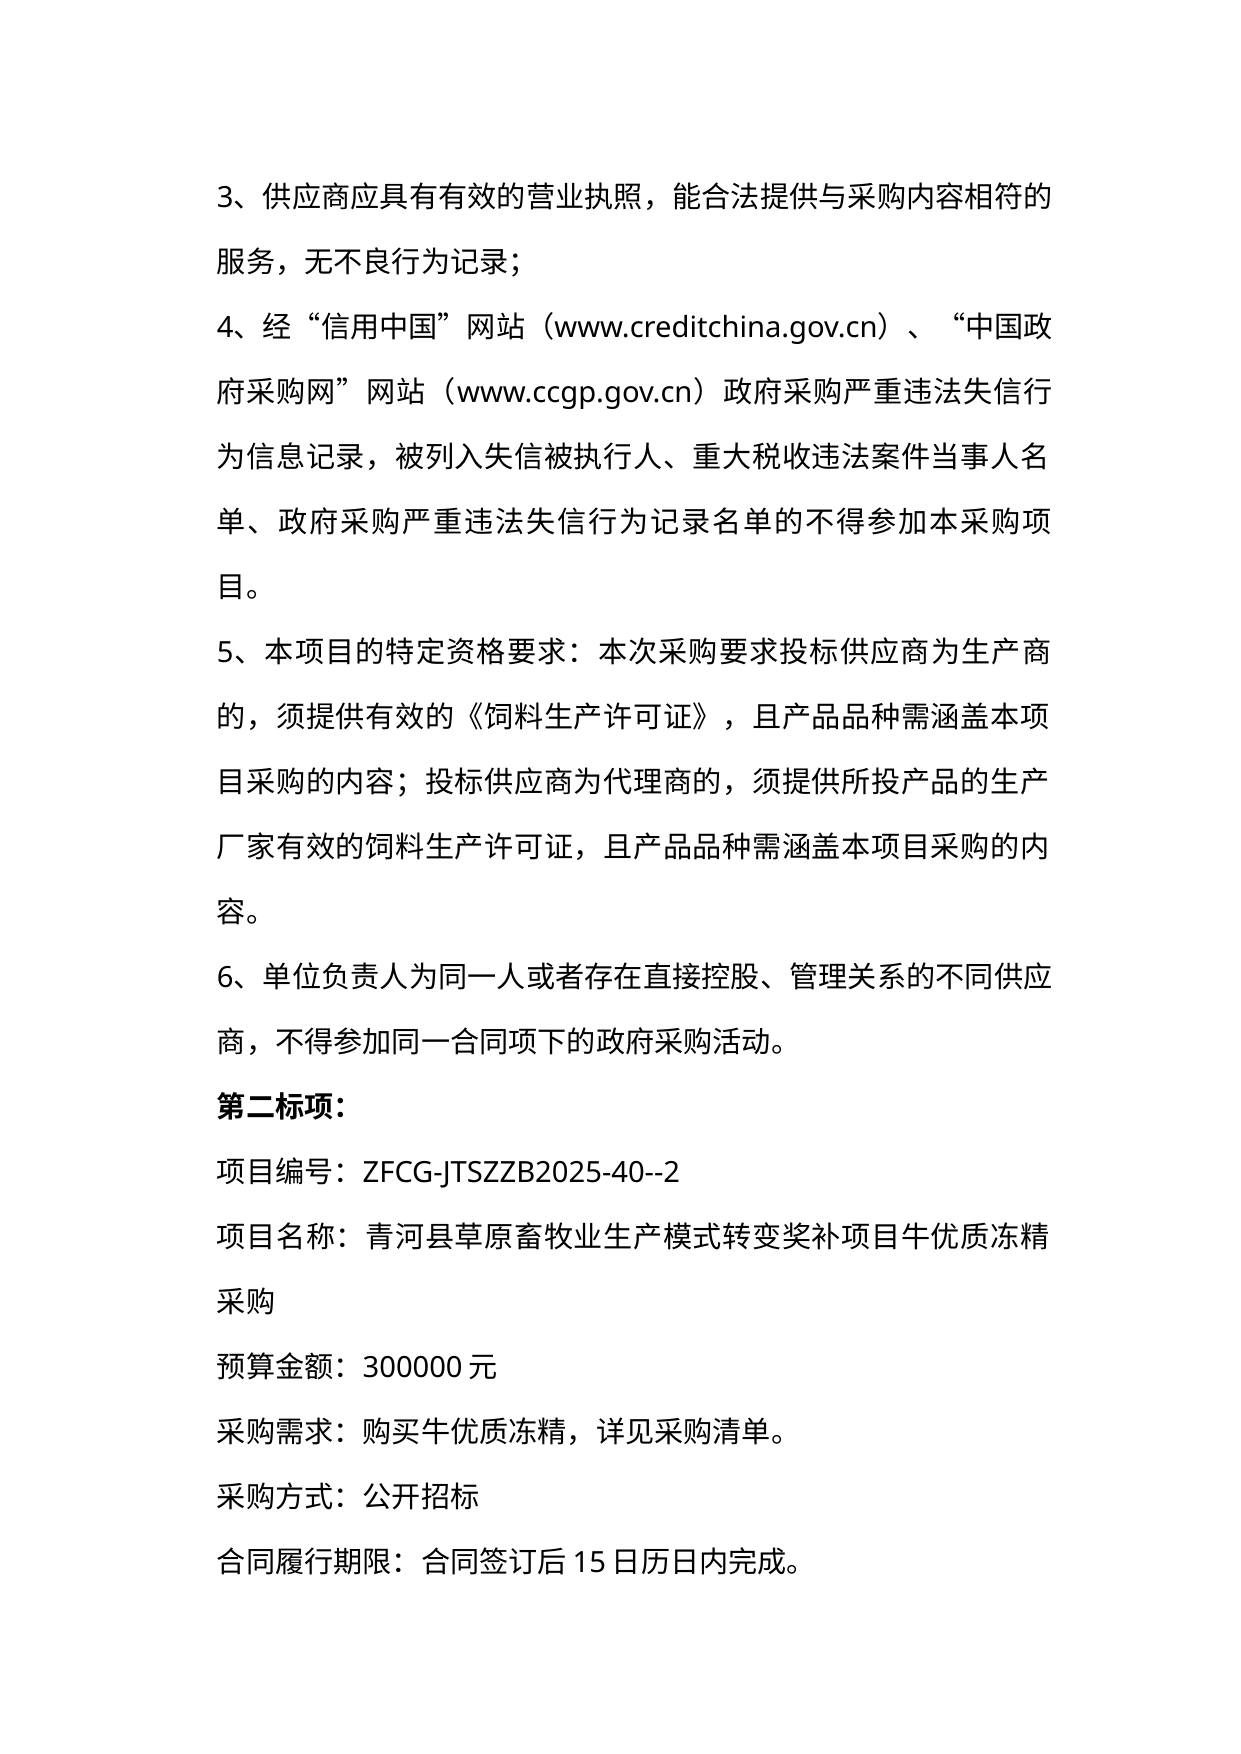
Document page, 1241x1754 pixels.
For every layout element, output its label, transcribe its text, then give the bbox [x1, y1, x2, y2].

text 6、单位负责人为同一人或者存在直接控股、管理关系的不同供应商，不得参加同一合同项下的政府采购活动。 [217, 942, 1053, 1072]
text 预算金额：300000元 [217, 1332, 1053, 1397]
text 3、供应商应具有有效的营业执照，能合法提供与采购内容相符的服务，无不良行为记录； [217, 162, 1053, 292]
text 采购需求：购买牛优质冻精，详见采购清单。 [217, 1397, 1053, 1462]
text 采购方式：公开招标 [217, 1462, 1053, 1527]
text 合同履行期限：合同签订后15日历日内完成。 [217, 1527, 1053, 1592]
text 5、本项目的特定资格要求：本次采购要求投标供应商为生产商的，须提供有效的《饲料生产许可证》，且产品品种需涵盖本项目采购的内容；投标供应商为代理商的，须提供所投产品的生产厂家有效的饲料生产许可证，且产品品种需涵盖本项目采购的内容。 [217, 617, 1053, 942]
text 第二标项： [217, 1072, 1053, 1137]
text 项目名称：青河县草原畜牧业生产模式转变奖补项目牛优质冻精采购 [217, 1202, 1053, 1332]
text 项目编号：ZFCG-JTSZZB2025-40--2 [217, 1137, 1053, 1202]
text 4、经“信用中国”网站（www.creditchina.gov.cn）、“中国政府采购网”网站（www.ccgp.gov.cn）政府采购严重违法失信行为信息记录，被列入失信被执行人、重大税收违法案件当事人名单、政府采购严重违法失信行为记录名单的不得参加本采购项目。 [217, 292, 1053, 617]
